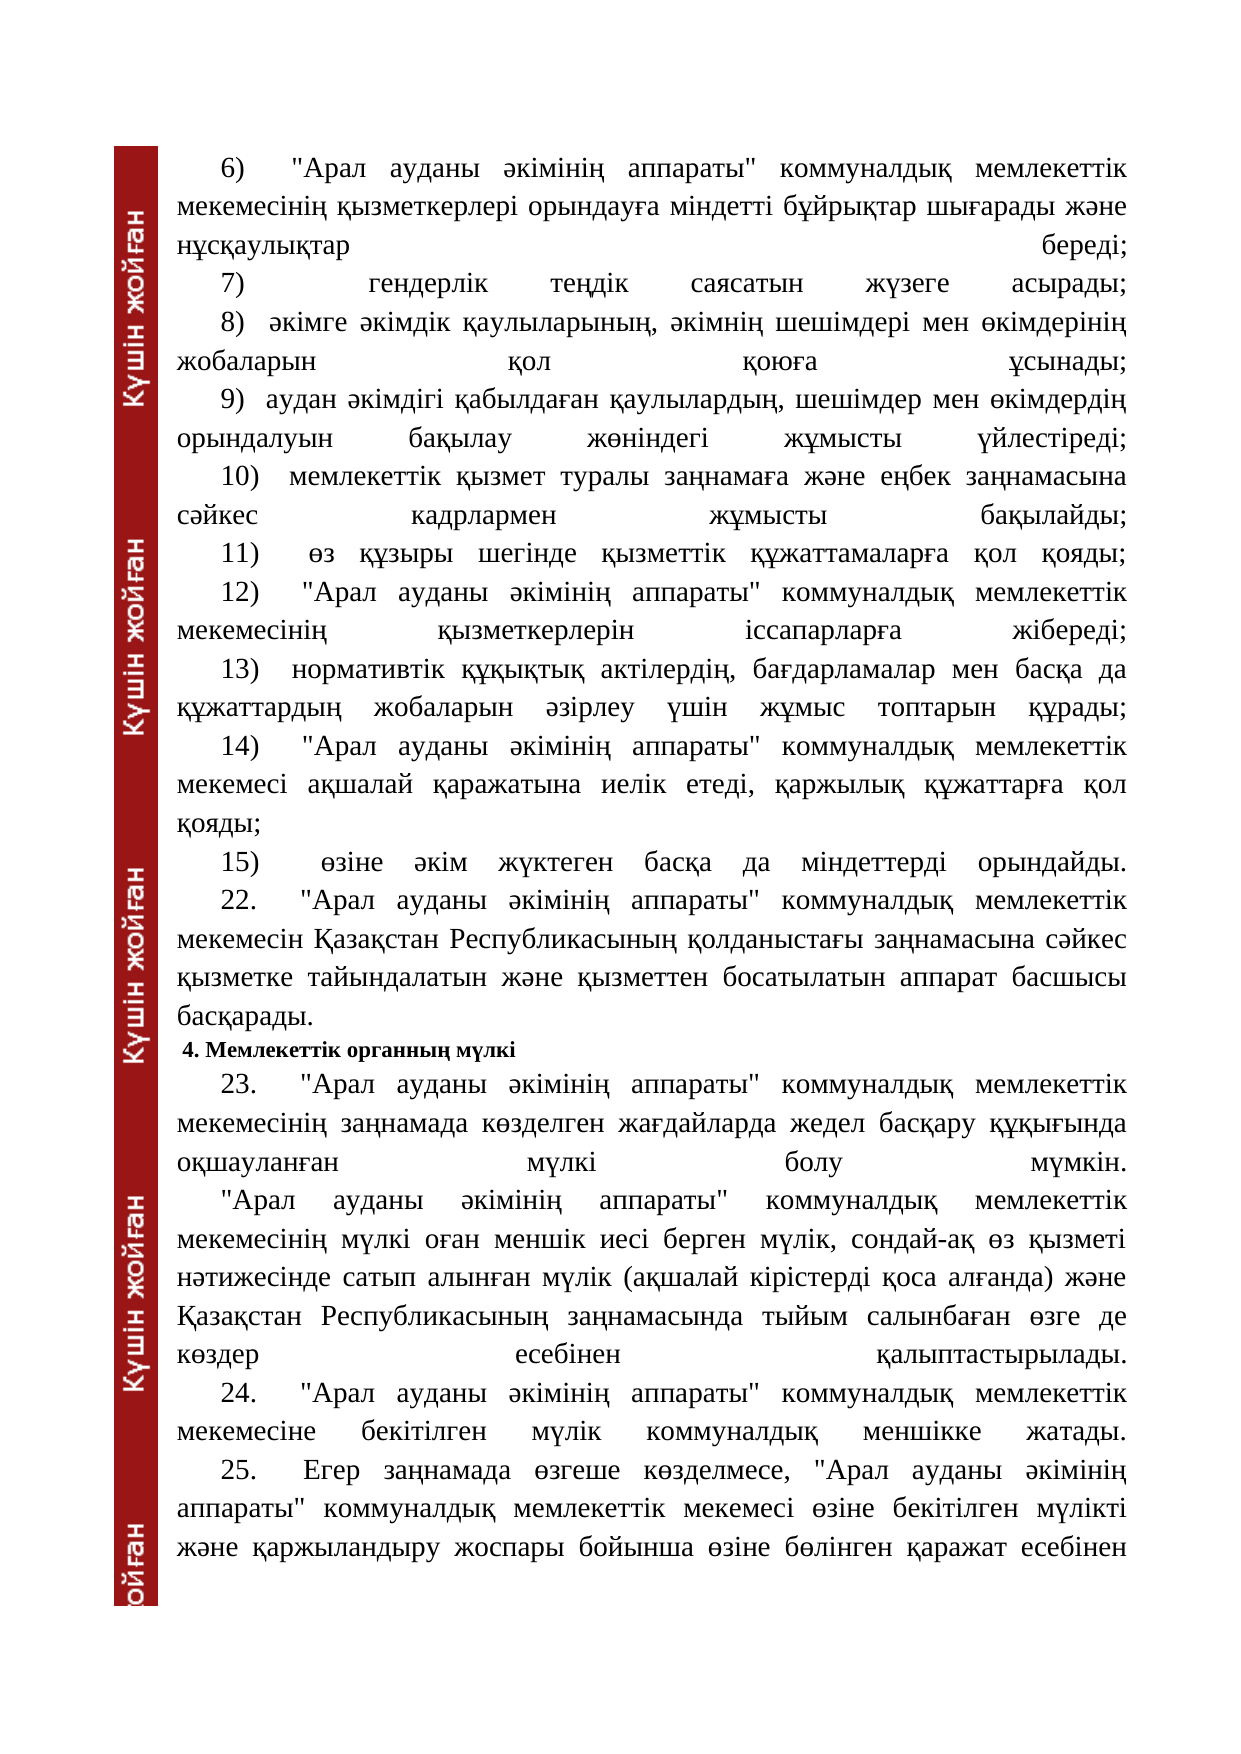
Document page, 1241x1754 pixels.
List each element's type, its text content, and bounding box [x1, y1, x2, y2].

picture [114, 1063, 158, 1067]
text 4. Мемлекеттiк органның мүлкi [112, 1036, 1128, 1063]
picture [114, 146, 158, 150]
picture [114, 1563, 158, 1606]
picture [114, 1031, 158, 1036]
